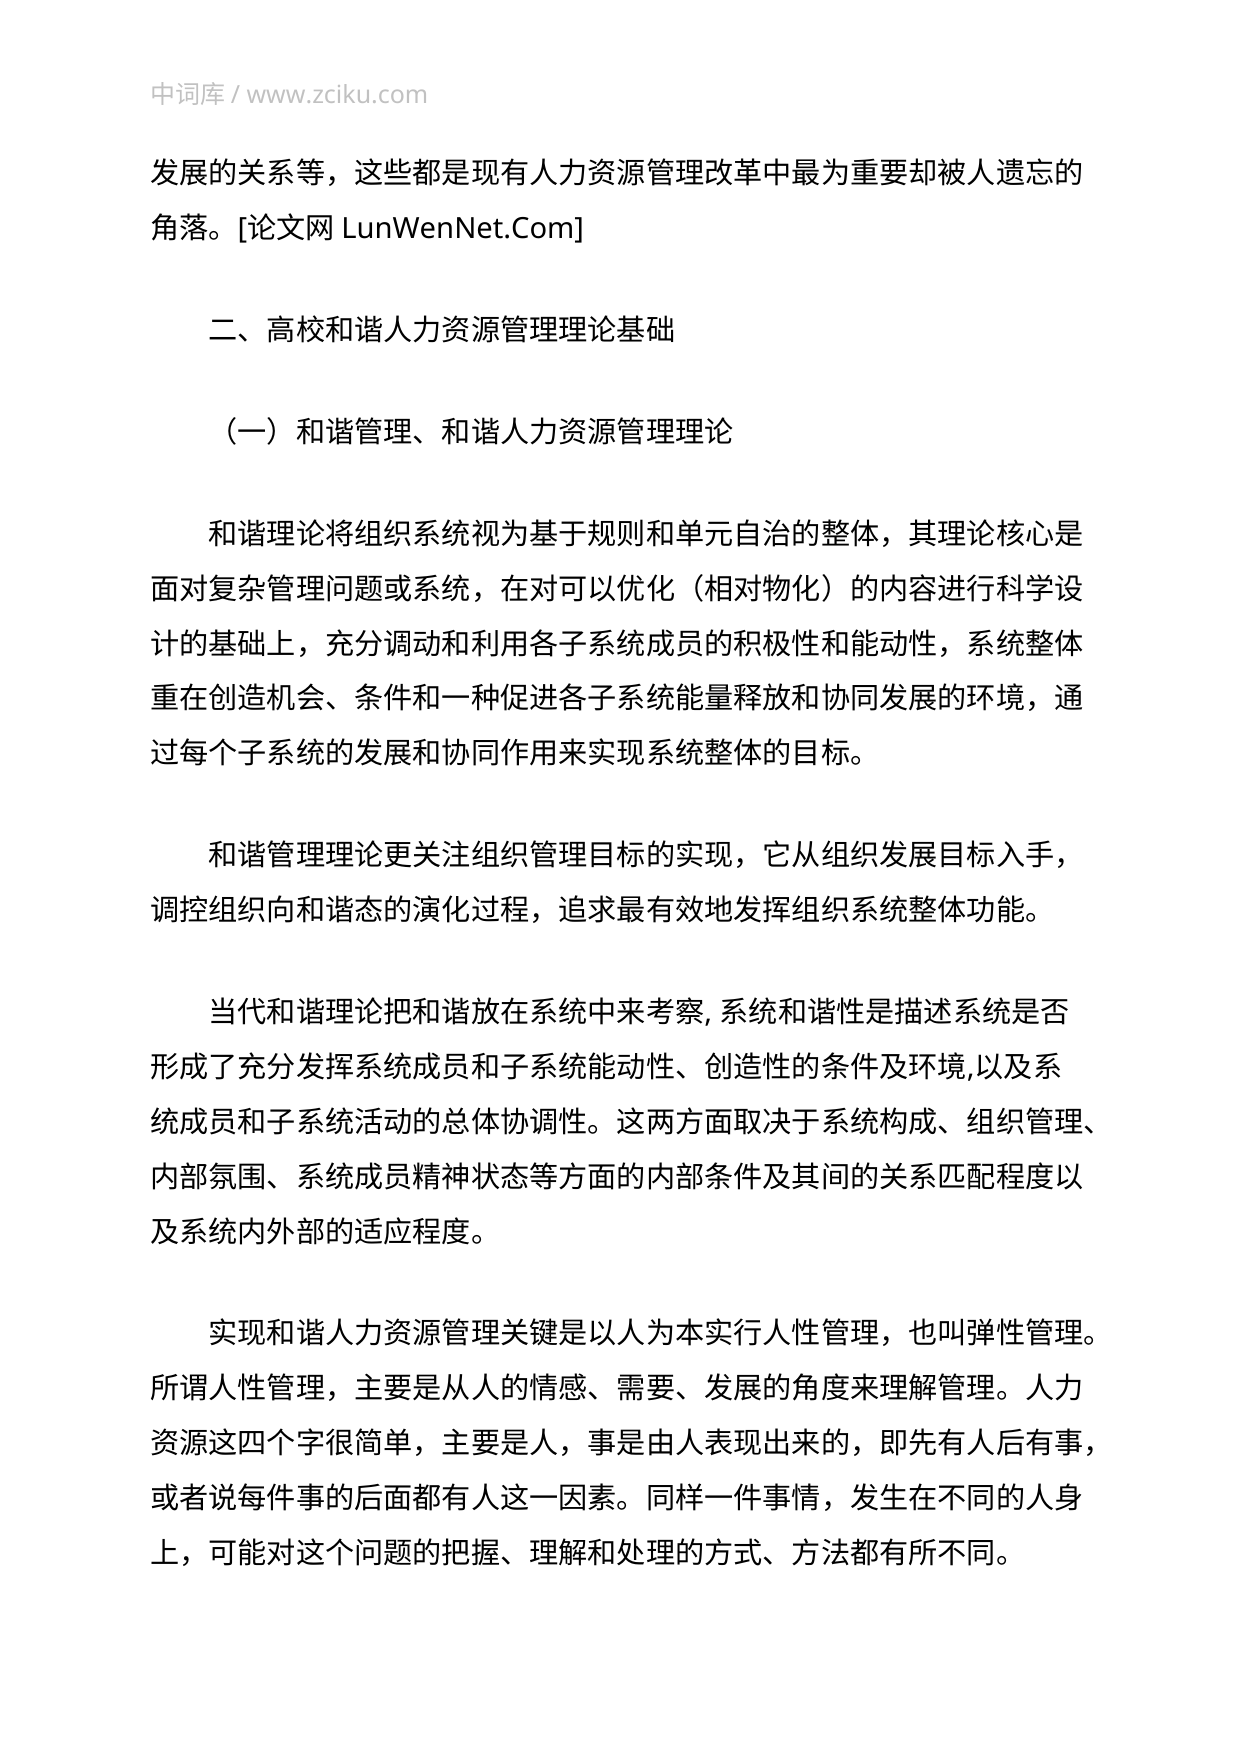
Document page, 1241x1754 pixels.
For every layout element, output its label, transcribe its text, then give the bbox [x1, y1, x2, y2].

text （一）和谐管理、和谐人力资源管理理论 [150, 409, 1090, 451]
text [150, 150, 1090, 247]
text 实现和谐人力资源管理关键是以人为本实行人性管理，也叫弹性管理。所谓人性管理，主要是从人的情感、需要、发展的角度来理解管理。人力资源这四个字很简单，主要是人，事是由人表现出来的，即先有人后有事，或者说每件事的后面都有人这一因素。同样一件事情，发生在不同的人身上，可能对这个问题的把握、理解和处理的方式、方法都有所不同。 [150, 1310, 1090, 1572]
text 二、高校和谐人力资源管理理论基础 [150, 307, 1090, 349]
text 和谐管理理论更关注组织管理目标的实现，它从组织发展目标入手，调控组织向和谐态的演化过程，追求最有效地发挥组织系统整体功能。 [150, 832, 1090, 929]
text 和谐理论将组织系统视为基于规则和单元自治的整体，其理论核心是面对复杂管理问题或系统，在对可以优化（相对物化）的内容进行科学设计的基础上，充分调动和利用各子系统成员的积极性和能动性，系统整体重在创造机会、条件和一种促进各子系统能量释放和协同发展的环境，通过每个子系统的发展和协同作用来实现系统整体的目标。 [150, 510, 1090, 772]
text 当代和谐理论把和谐放在系统中来考察, 系统和谐性是描述系统是否形成了充分发挥系统成员和子系统能动性、创造性的条件及环境,以及系统成员和子系统活动的总体协调性。这两方面取决于系统构成、组织管理、内部氛围、系统成员精神状态等方面的内部条件及其间的关系匹配程度以及系统内外部的适应程度。 [150, 988, 1090, 1251]
